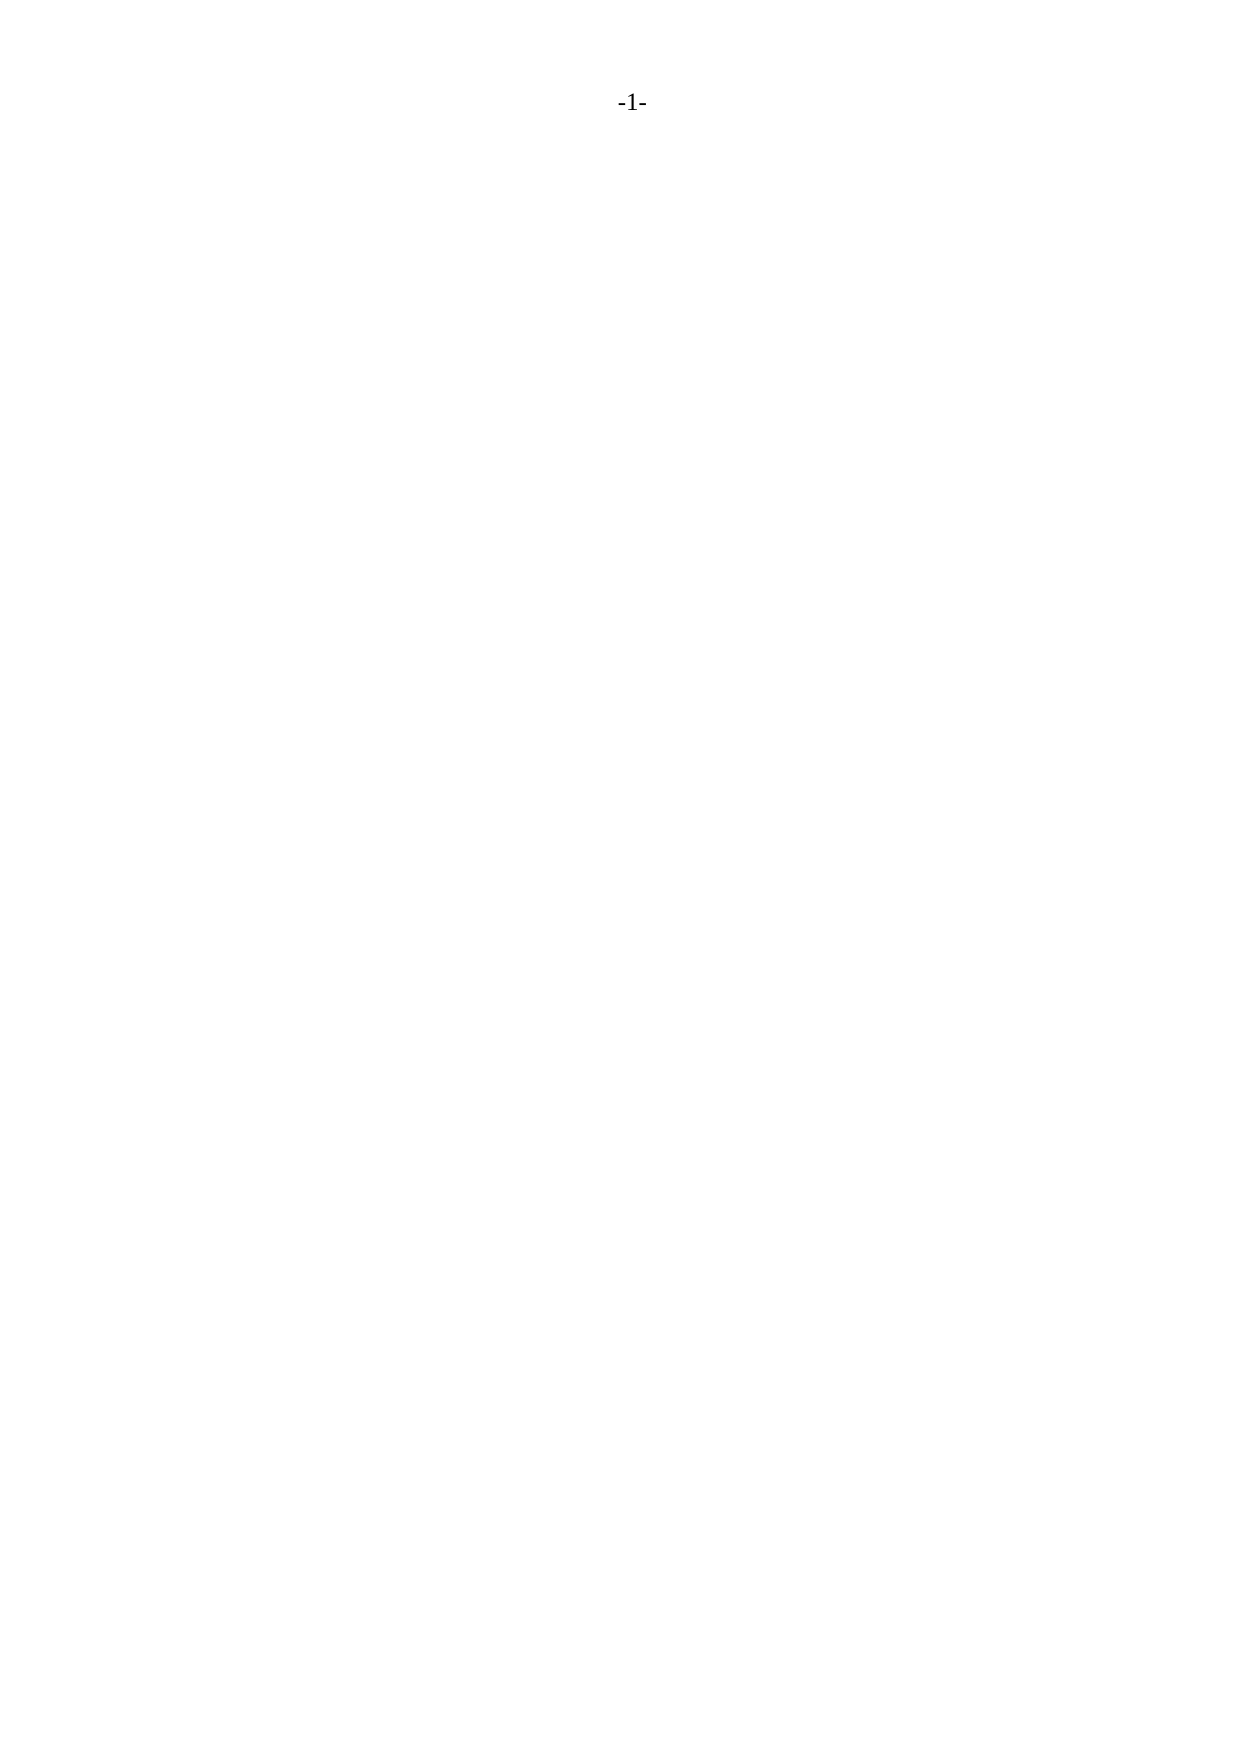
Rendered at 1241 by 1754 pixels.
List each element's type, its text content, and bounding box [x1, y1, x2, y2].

text -1- [618, 87, 1087, 116]
